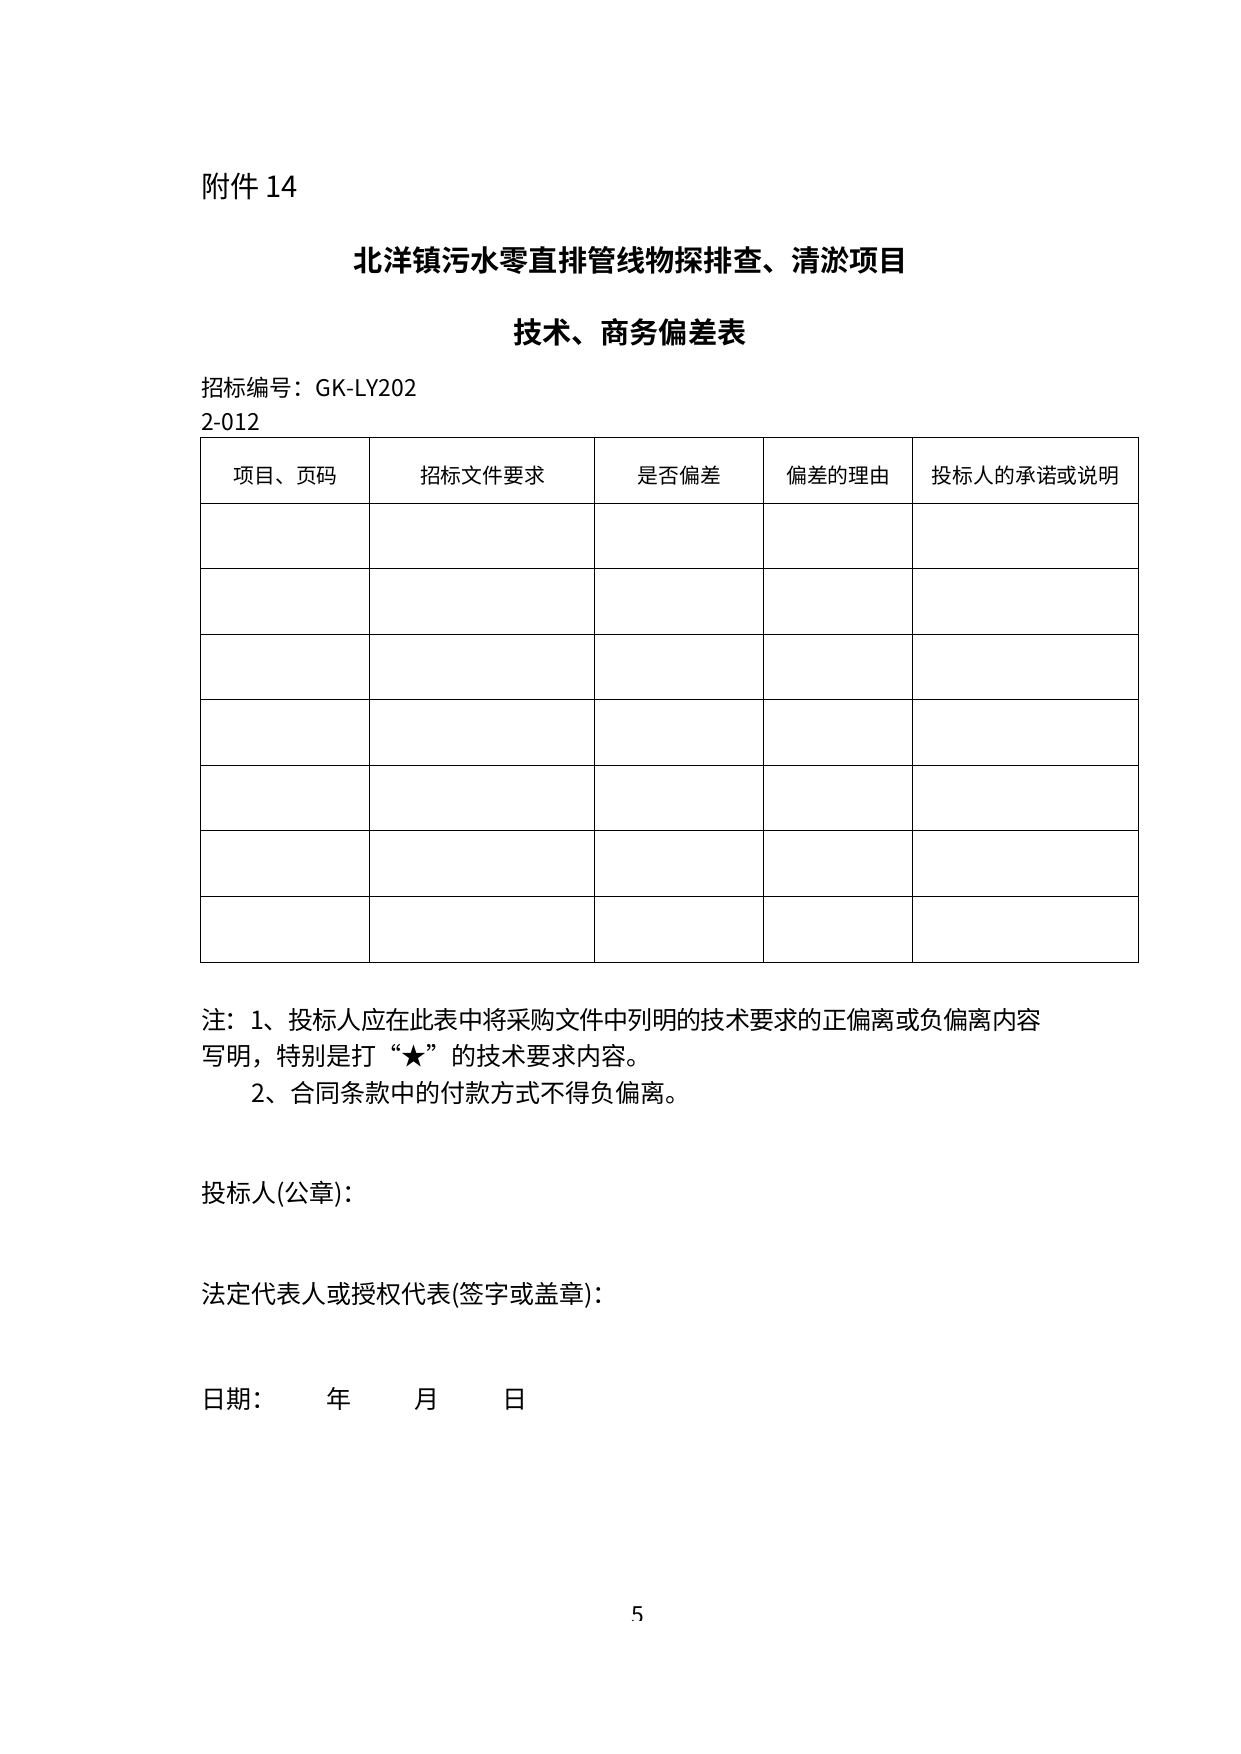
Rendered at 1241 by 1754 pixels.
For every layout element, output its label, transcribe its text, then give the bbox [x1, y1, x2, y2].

table_cell [913, 635, 1138, 699]
table_cell [201, 504, 369, 568]
text 附件 14 [201, 164, 1190, 206]
table_cell [913, 897, 1138, 962]
table_cell [201, 569, 369, 634]
table_cell [201, 635, 369, 699]
table_cell [764, 700, 912, 765]
table_cell [764, 766, 912, 830]
text 法定代表人或授权代表(签字或盖章)： [201, 1275, 1190, 1311]
table_cell [913, 766, 1138, 830]
table_cell [764, 897, 912, 962]
table_header 项目、页码 [201, 438, 369, 502]
subtitle 技术、商务偏差表 [513, 310, 1190, 352]
table_cell [370, 569, 594, 634]
table_cell [370, 766, 594, 830]
text 2、合同条款中的付款方式不得负偏离。投标人(公章)： [201, 1073, 691, 1210]
table_cell [913, 569, 1138, 634]
table_cell [913, 831, 1138, 896]
table_cell [913, 700, 1138, 765]
table_cell [764, 504, 912, 568]
table_cell [201, 766, 369, 830]
text 注：1、投标人应在此表中将采购文件中列明的技术要求的正偏离或负偏离内容写明，特别是打“★”的技术要求内容。 [201, 1000, 1060, 1073]
table_cell [370, 897, 594, 962]
text 北洋镇污水零直排管线物探排查、清淤项目 [71, 237, 1190, 280]
table_cell [201, 831, 369, 896]
table_cell [913, 504, 1138, 568]
table_cell [595, 766, 763, 830]
table_header 投标人的承诺或说明 [913, 438, 1138, 502]
table_cell [595, 700, 763, 765]
table_cell [764, 635, 912, 699]
table_cell [370, 504, 594, 568]
table_cell [595, 635, 763, 699]
table_cell [370, 635, 594, 699]
table_cell [595, 831, 763, 896]
text 日期： 年 月 日 [201, 1379, 1190, 1416]
text 招标编号：GK-LY2022-012 [201, 370, 431, 437]
table_cell [370, 700, 594, 765]
table_cell [764, 569, 912, 634]
table_cell [201, 700, 369, 765]
table_header 是否偏差 [595, 438, 763, 502]
table_header 偏差的理由 [764, 438, 912, 502]
table_cell [595, 897, 763, 962]
table_cell [370, 831, 594, 896]
table_cell [201, 897, 369, 962]
table_header 招标文件要求 [370, 438, 594, 502]
table_cell [595, 504, 763, 568]
table_cell [595, 569, 763, 634]
table_cell [764, 831, 912, 896]
